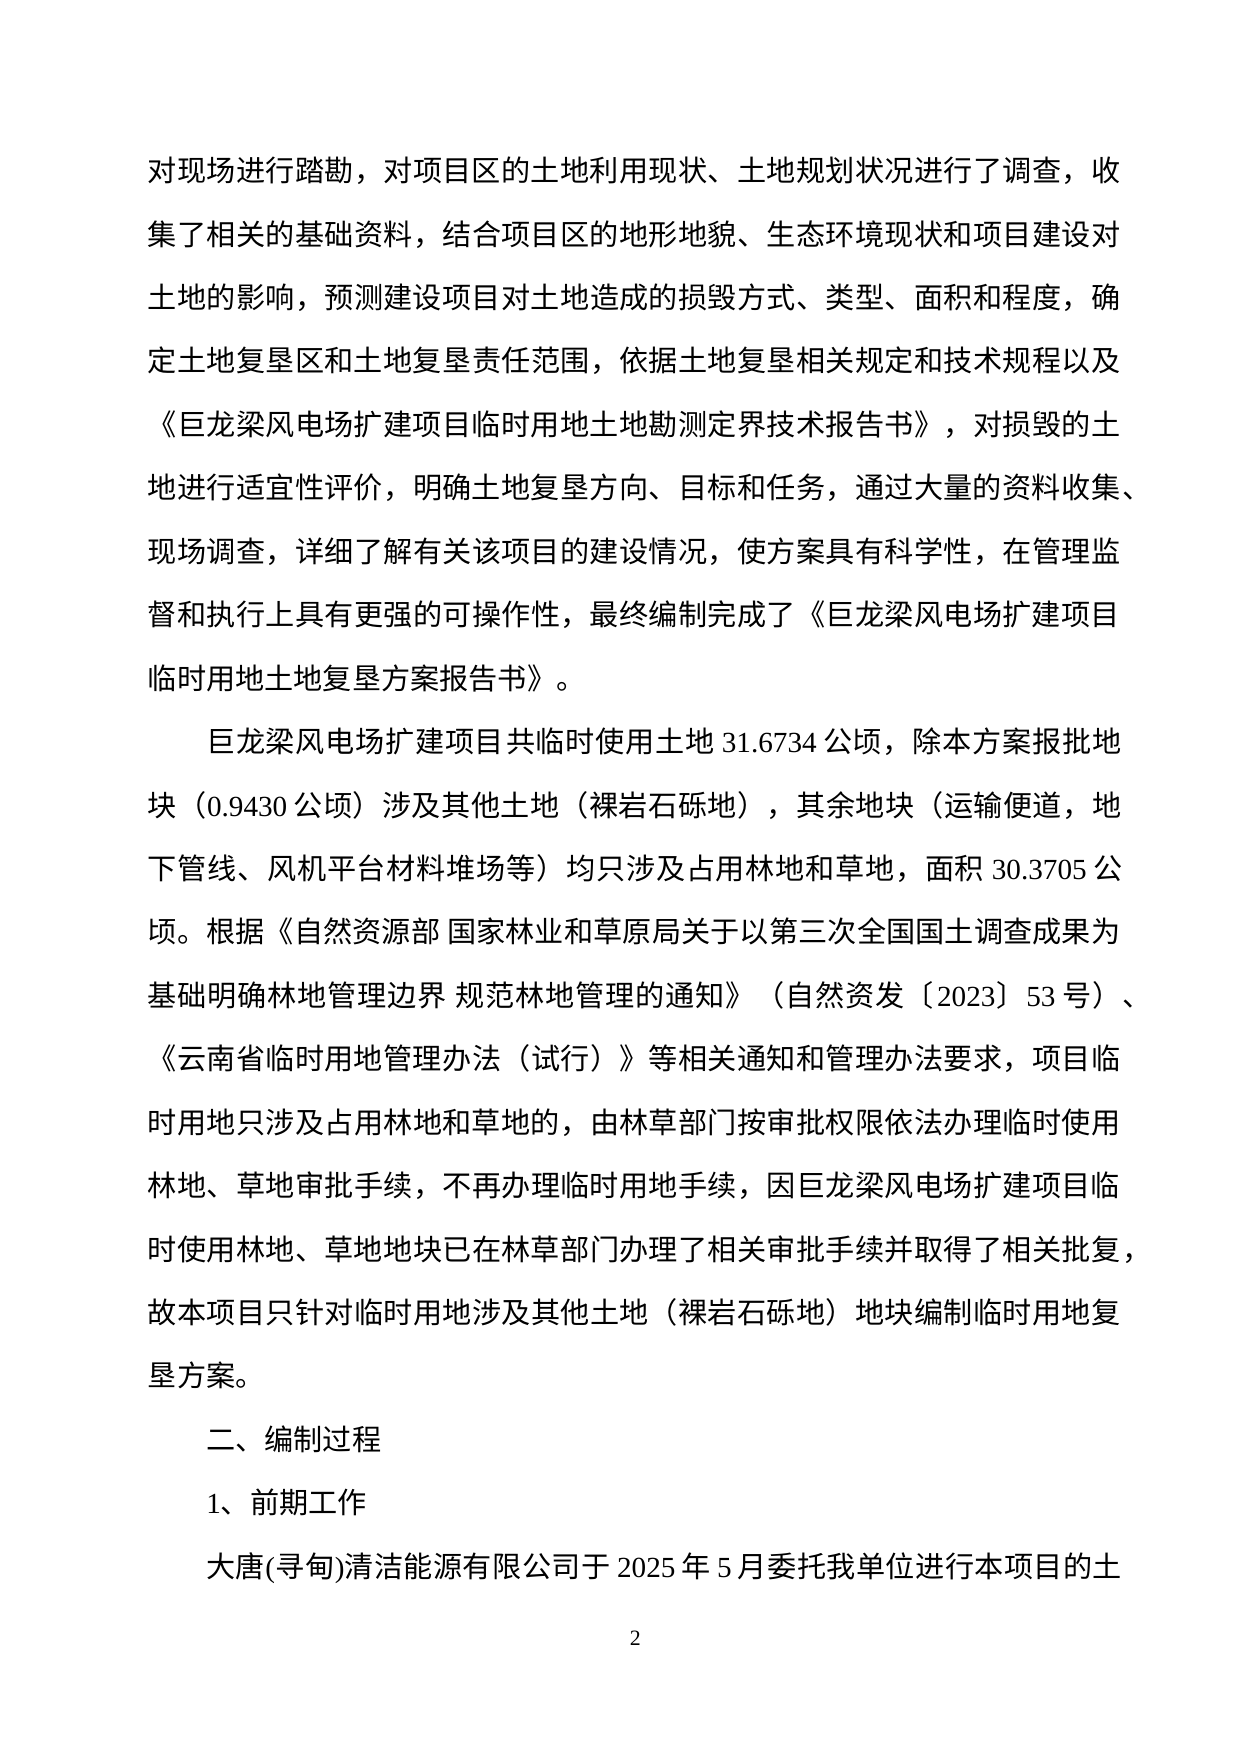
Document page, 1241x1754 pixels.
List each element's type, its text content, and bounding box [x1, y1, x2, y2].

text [148, 148, 1122, 697]
text 二、编制过程 [148, 1416, 1122, 1459]
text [148, 1543, 1122, 1586]
text 巨龙梁风电场扩建项目共临时使用土地31.6734公顷，除本方案报批地块（0.9430公顷）涉及其他土地（裸岩石砾地），其余地块（运输便道，地下管线、风机平台材料堆场等）均只涉及占用林地和草地，面积30.3705公顷。根据《自然资源部 国家林业和草原局关于以第三次全国国土调查成果为基础明确林地管理边界 规范林地管理的通知》（自然资发〔2023〕53号）、《云南省临时用地管理办法（试行）》等相关通知和管理办法要求，项目临时用地只涉及占用林地和草地的，由林草部门按审批权限依法办理临时使用林地、草地审批手续，不再办理临时用地手续，因巨龙梁风电场扩建项目临时使用林地、草地地块已在林草部门办理了相关审批手续并取得了相关批复，故本项目只针对临时用地涉及其他土地（裸岩石砾地）地块编制临时用地复垦方案。 [148, 719, 1122, 1395]
text 1、前期工作 [148, 1480, 1122, 1522]
